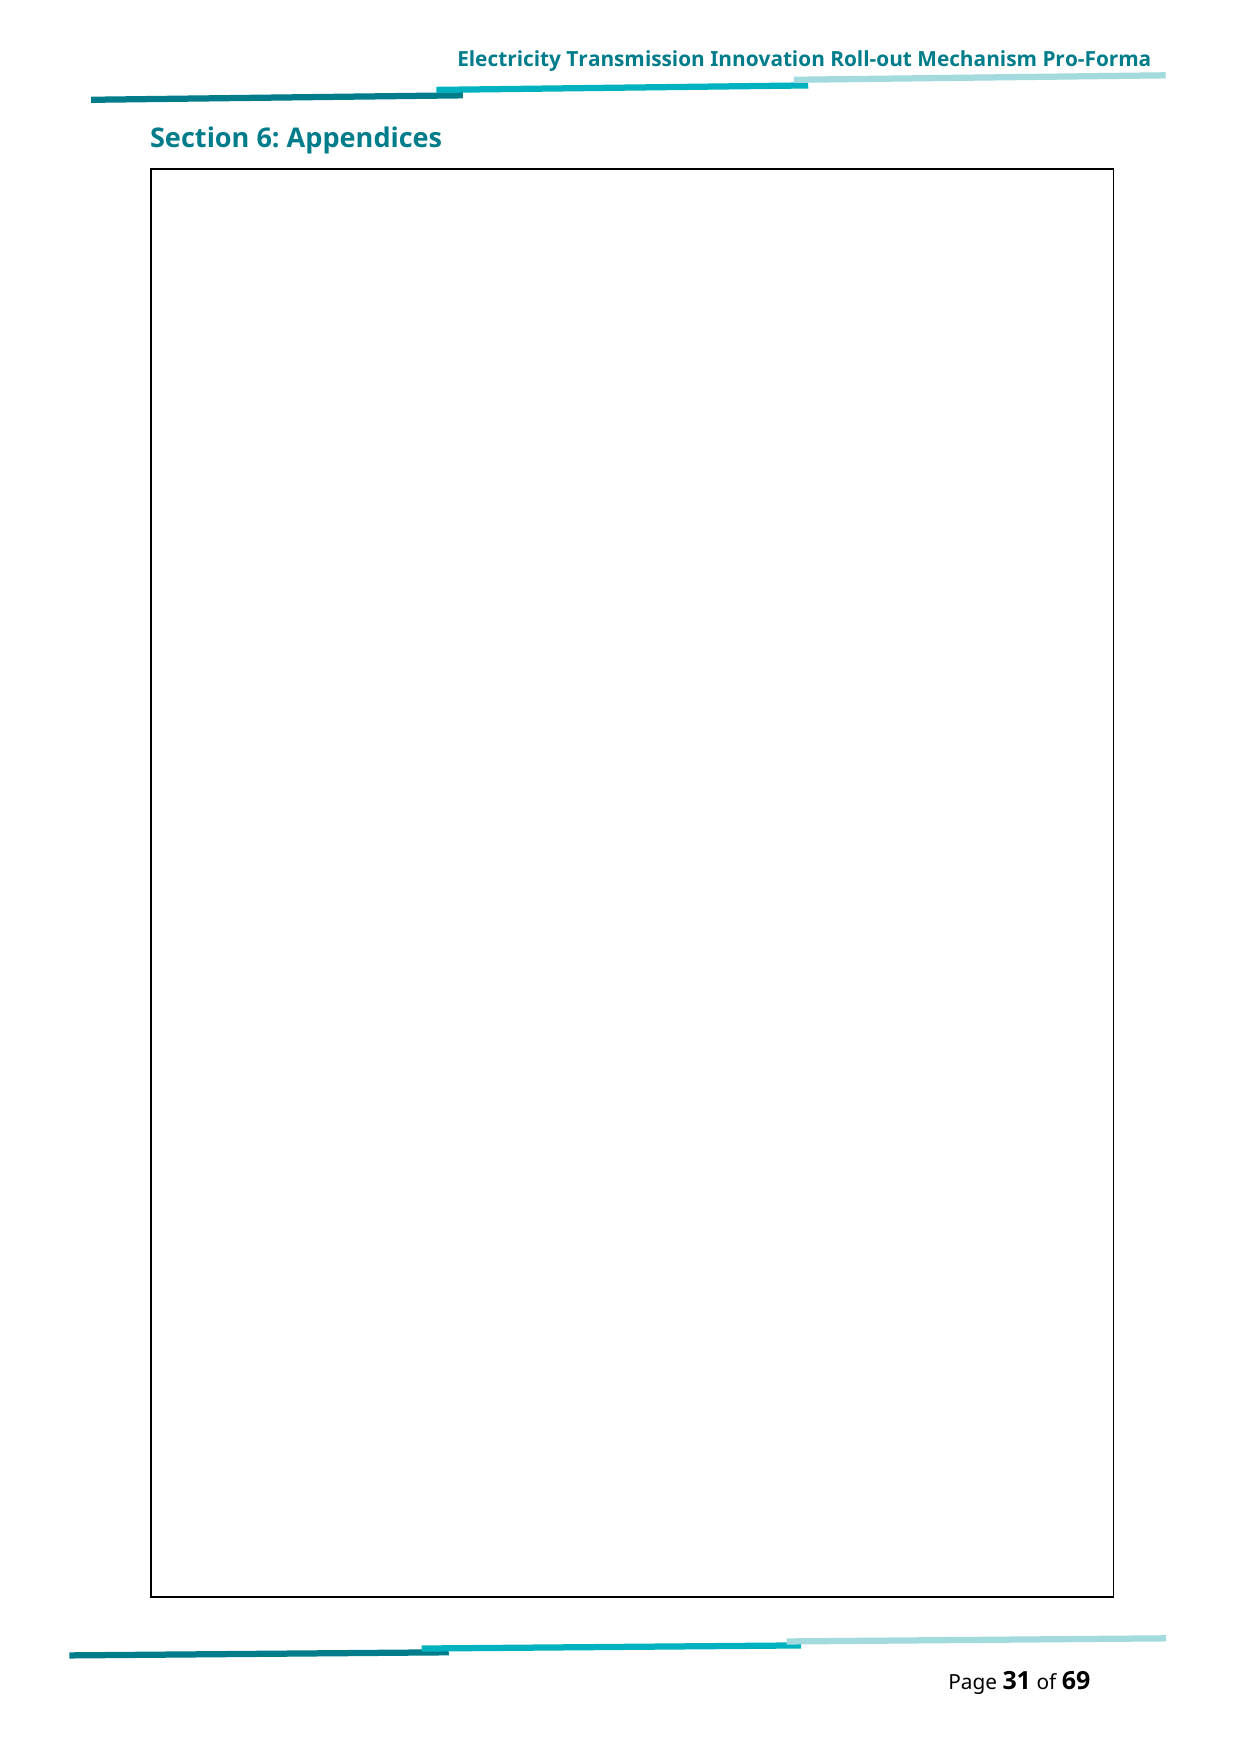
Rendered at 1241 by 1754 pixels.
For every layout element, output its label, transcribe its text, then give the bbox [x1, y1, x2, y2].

subtitle Section 6: Appendices continued [150, 155, 1152, 192]
subtitle Section 6: Appendices [150, 118, 1152, 155]
